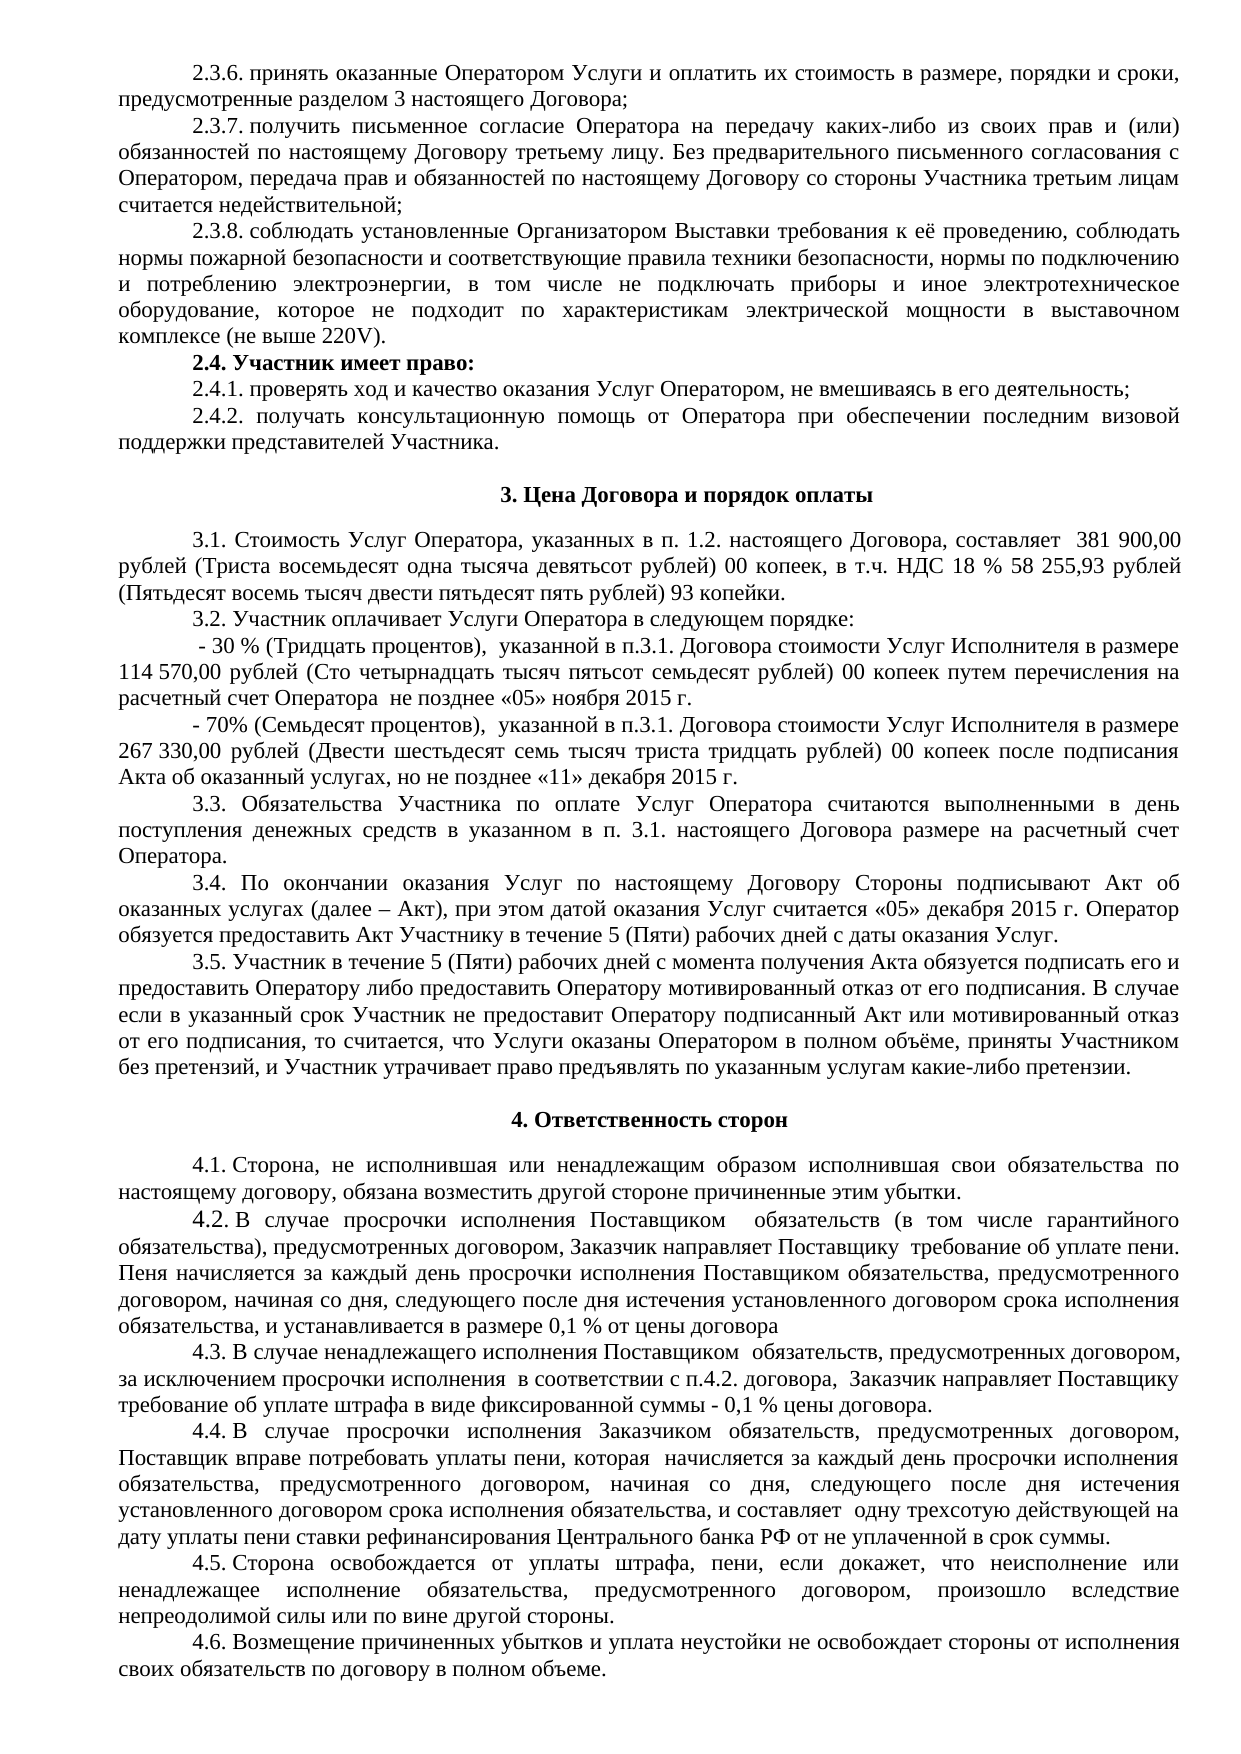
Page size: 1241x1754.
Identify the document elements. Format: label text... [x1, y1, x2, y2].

text 3.4. По окончании оказания Услуг по настоящему Договору Стороны подписывают Акт об оказанных услугах (далее – Акт), при этом датой оказания Услуг считается «05» декабря 2015 г. Оператор обязуется предоставить Акт Участнику в течение 5 (Пяти) рабочих дней с даты оказания Услуг. [118, 869, 1181, 948]
text 2.3.7. получить письменное согласие Оператора на передачу каких-либо из своих прав и (или) обязанностей по настоящему Договору третьему лицу. Без предварительного письменного согласования с Оператором, передача прав и обязанностей по настоящему Договору со стороны Участника третьим лицам считается недействительной; [118, 112, 1181, 217]
text - 70% (Семьдесят процентов), указанной в п.3.1. Договора стоимости Услуг Исполнителя в размере 267 330,00 рублей (Двести шестьдесят семь тысяч триста тридцать рублей) 00 копеек после подписания Акта об оказанный услугах, но не позднее «11» декабря 2015 г. [118, 711, 1181, 790]
text 4.4. В случае просрочки исполнения Заказчиком обязательств, предусмотренных договором, Поставщик вправе потребовать уплаты пени, которая начисляется за каждый день просрочки исполнения обязательства, предусмотренного договором, начиная со дня, следующего после дня истечения установленного договором срока исполнения обязательства, и составляет одну трехсотую действующей на дату уплаты пени ставки рефинансирования Центрального банка РФ от не уплаченной в срок суммы. [118, 1417, 1181, 1549]
text 2.4. Участник имеет право: [118, 349, 1181, 375]
text - 30 % (Тридцать процентов), указанной в п.3.1. Договора стоимости Услуг Исполнителя в размере 114 570,00 рублей (Сто четырнадцать тысяч пятьсот семьдесят рублей) 00 копеек путем перечисления на расчетный счет Оператора не позднее «05» ноября 2015 г. [118, 632, 1181, 711]
text 4. Ответственность сторон [118, 1106, 1181, 1132]
text 2.4.2. получать консультационную помощь от Оператора при обеспечении последним визовой поддержки представителей Участника. [118, 402, 1181, 454]
text 3. Цена Договора и порядок оплаты [118, 481, 1181, 507]
text 4.1. Сторона, не исполнившая или ненадлежащим образом исполнившая свои обязательства по настоящему договору, обязана возместить другой стороне причиненные этим убытки. [118, 1152, 1181, 1204]
text 3.2. Участник оплачивает Услуги Оператора в следующем порядке: [118, 605, 1181, 632]
text 3.1. Стоимость Услуг Оператора, указанных в п. 1.2. настоящего Договора, составляет 381 900,00 рублей (Триста восемьдесят одна тысяча девятьсот рублей) 00 копеек, в т.ч. НДС 18 % 58 255,93 рублей (Пятьдесят восемь тысяч двести пятьдесят пять рублей) 93 копейки. [118, 526, 1181, 605]
text 2.4.1. проверять ход и качество оказания Услуг Оператором, не вмешиваясь в его деятельность; [118, 375, 1181, 402]
text 3.5. Участник в течение 5 (Пяти) рабочих дней с момента получения Акта обязуется подписать его и предоставить Оператору либо предоставить Оператору мотивированный отказ от его подписания. В случае если в указанный срок Участник не предоставит Оператору подписанный Акт или мотивированный отказ от его подписания, то считается, что Услуги оказаны Оператором в полном объёме, приняты Участником без претензий, и Участник утрачивает право предъявлять по указанным услугам какие-либо претензии. [118, 948, 1181, 1080]
text 4.5. Сторона освобождается от уплаты штрафа, пени, если докажет, что неисполнение или ненадлежащее исполнение обязательства, предусмотренного договором, произошло вследствие непреодолимой силы или по вине другой стороны. [118, 1549, 1181, 1628]
text 4.2. В случае просрочки исполнения Поставщиком обязательств (в том числе гарантийного обязательства), предусмотренных договором, Заказчик направляет Поставщику требование об уплате пени. Пеня начисляется за каждый день просрочки исполнения Поставщиком обязательства, предусмотренного договором, начиная со дня, следующего после дня истечения установленного договором срока исполнения обязательства, и устанавливается в размере 0,1 % от цены договора [118, 1204, 1181, 1338]
text 4.3. В случае ненадлежащего исполнения Поставщиком обязательств, предусмотренных договором, за исключением просрочки исполнения в соответствии с п.4.2. договора, Заказчик направляет Поставщику требование об уплате штрафа в виде фиксированной суммы - 0,1 % цены договора. [118, 1338, 1181, 1417]
text 2.3.6. принять оказанные Оператором Услуги и оплатить их стоимость в размере, порядки и сроки, предусмотренные разделом 3 настоящего Договора; [118, 59, 1181, 112]
text 4.6. Возмещение причиненных убытков и уплата неустойки не освобождает стороны от исполнения своих обязательств по договору в полном объеме. [118, 1628, 1181, 1681]
text 3.3. Обязательства Участника по оплате Услуг Оператора считаются выполненными в день поступления денежных средств в указанном в п. 3.1. настоящего Договора размере на расчетный счет Оператора. [118, 790, 1181, 869]
text 2.3.8. соблюдать установленные Организатором Выставки требования к её проведению, соблюдать нормы пожарной безопасности и соответствующие правила техники безопасности, нормы по подключению и потреблению электроэнергии, в том числе не подключать приборы и иное электротехническое оборудование, которое не подходит по характеристикам электрической мощности в выставочном комплексе (не выше 220V). [118, 217, 1181, 349]
